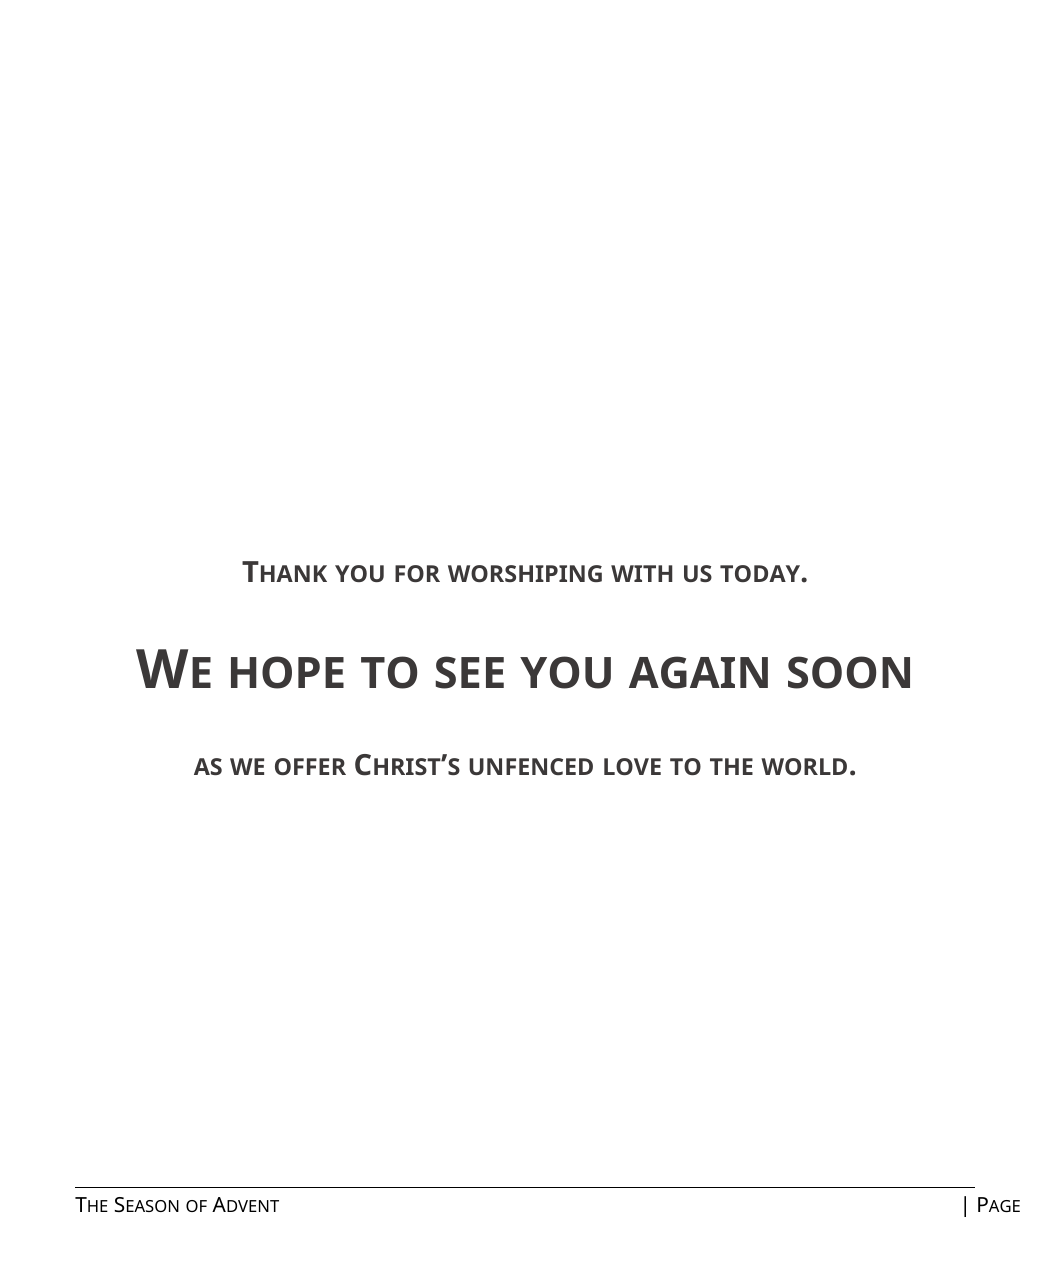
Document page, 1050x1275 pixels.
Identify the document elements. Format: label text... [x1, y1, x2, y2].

text as we offer Christ’s unfenced love to the world. [75, 744, 975, 784]
text Thank you for worshiping with us today. [75, 551, 975, 591]
text We hope to see you again soon [75, 631, 975, 704]
